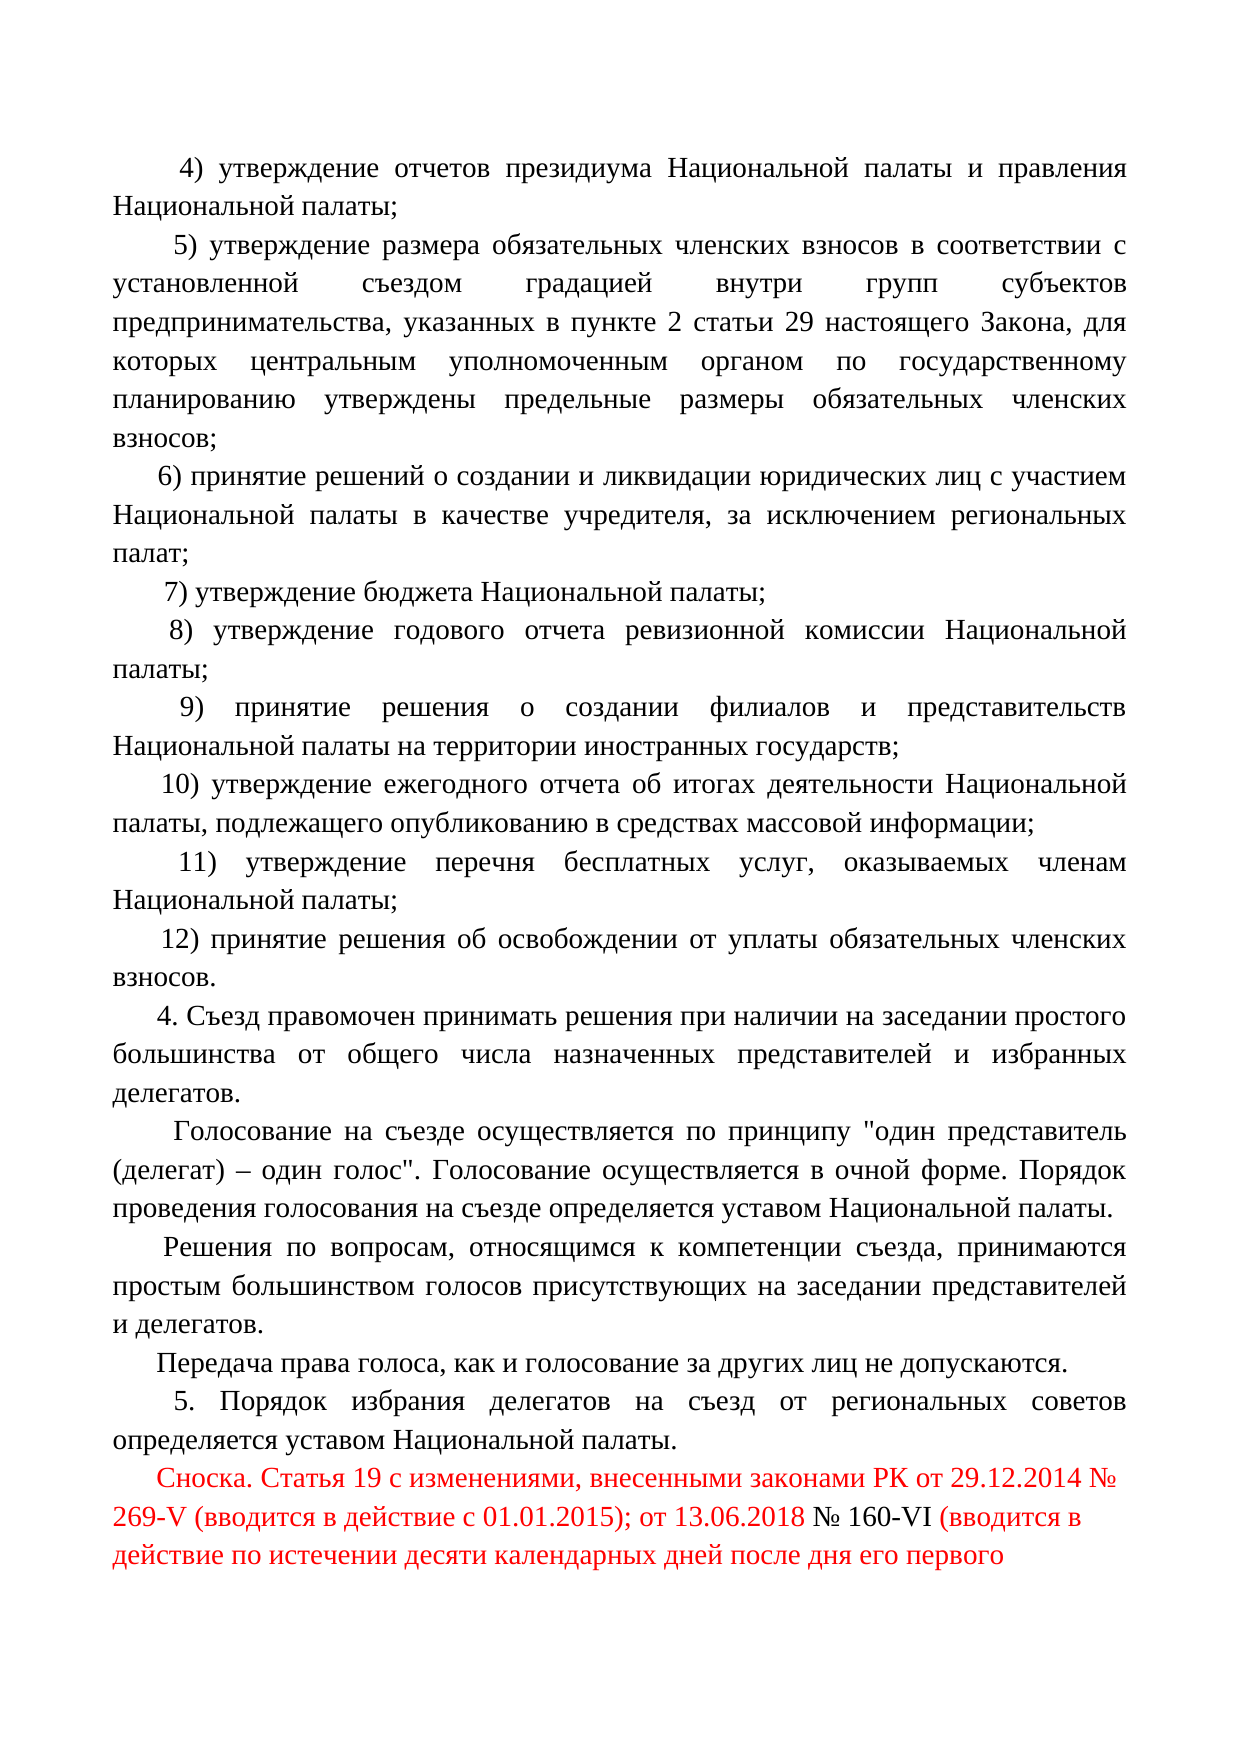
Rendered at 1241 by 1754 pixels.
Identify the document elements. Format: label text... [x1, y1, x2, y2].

text 7) утверждение бюджета Национальной палаты; [112, 574, 1128, 607]
text 12) принятие решения об освобождении от уплаты обязательных членских взносов. [112, 921, 1128, 993]
text 5. Порядок избрания делегатов на съезд от региональных советов определяется уставом Национальной палаты. [112, 1383, 1128, 1455]
text 9) принятие решения о создании филиалов и представительств Национальной палаты на территории иностранных государств; [112, 689, 1128, 762]
text Передача права голоса, как и голосование за других лиц не допускаются. [112, 1345, 1128, 1378]
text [112, 1460, 1128, 1571]
text Решения по вопросам, относящимся к компетенции съезда, принимаются простым большинством голосов присутствующих на заседании представителей и делегатов. [112, 1229, 1128, 1340]
text 5) утверждение размера обязательных членских взносов в соответствии с установленной съездом градацией внутри групп субъектов предпринимательства, указанных в пункте 2 статьи 29 настоящего Закона, для которых центральным уполномоченным органом по государственному планированию утверждены предельные размеры обязательных членских взносов; [112, 227, 1128, 453]
text 4) утверждение отчетов президиума Национальной палаты и правления Национальной палаты; [112, 150, 1128, 222]
text 10) утверждение ежегодного отчета об итогах деятельности Национальной палаты, подлежащего опубликованию в средствах массовой информации; [112, 767, 1128, 839]
text 4. Съезд правомочен принимать решения при наличии на заседании простого большинства от общего числа назначенных представителей и избранных делегатов. [112, 998, 1128, 1108]
text 6) принятие решений о создании и ликвидации юридических лиц с участием Национальной палаты в качестве учредителя, за исключением региональных палат; [112, 458, 1128, 569]
text Голосование на съезде осуществляется по принципу "один представитель (делегат) – один голос". Голосование осуществляется в очной форме. Порядок проведения голосования на съезде определяется уставом Национальной палаты. [112, 1113, 1128, 1224]
text 11) утверждение перечня бесплатных услуг, оказываемых членам Национальной палаты; [112, 844, 1128, 916]
text 8) утверждение годового отчета ревизионной комиссии Национальной палаты; [112, 612, 1128, 684]
